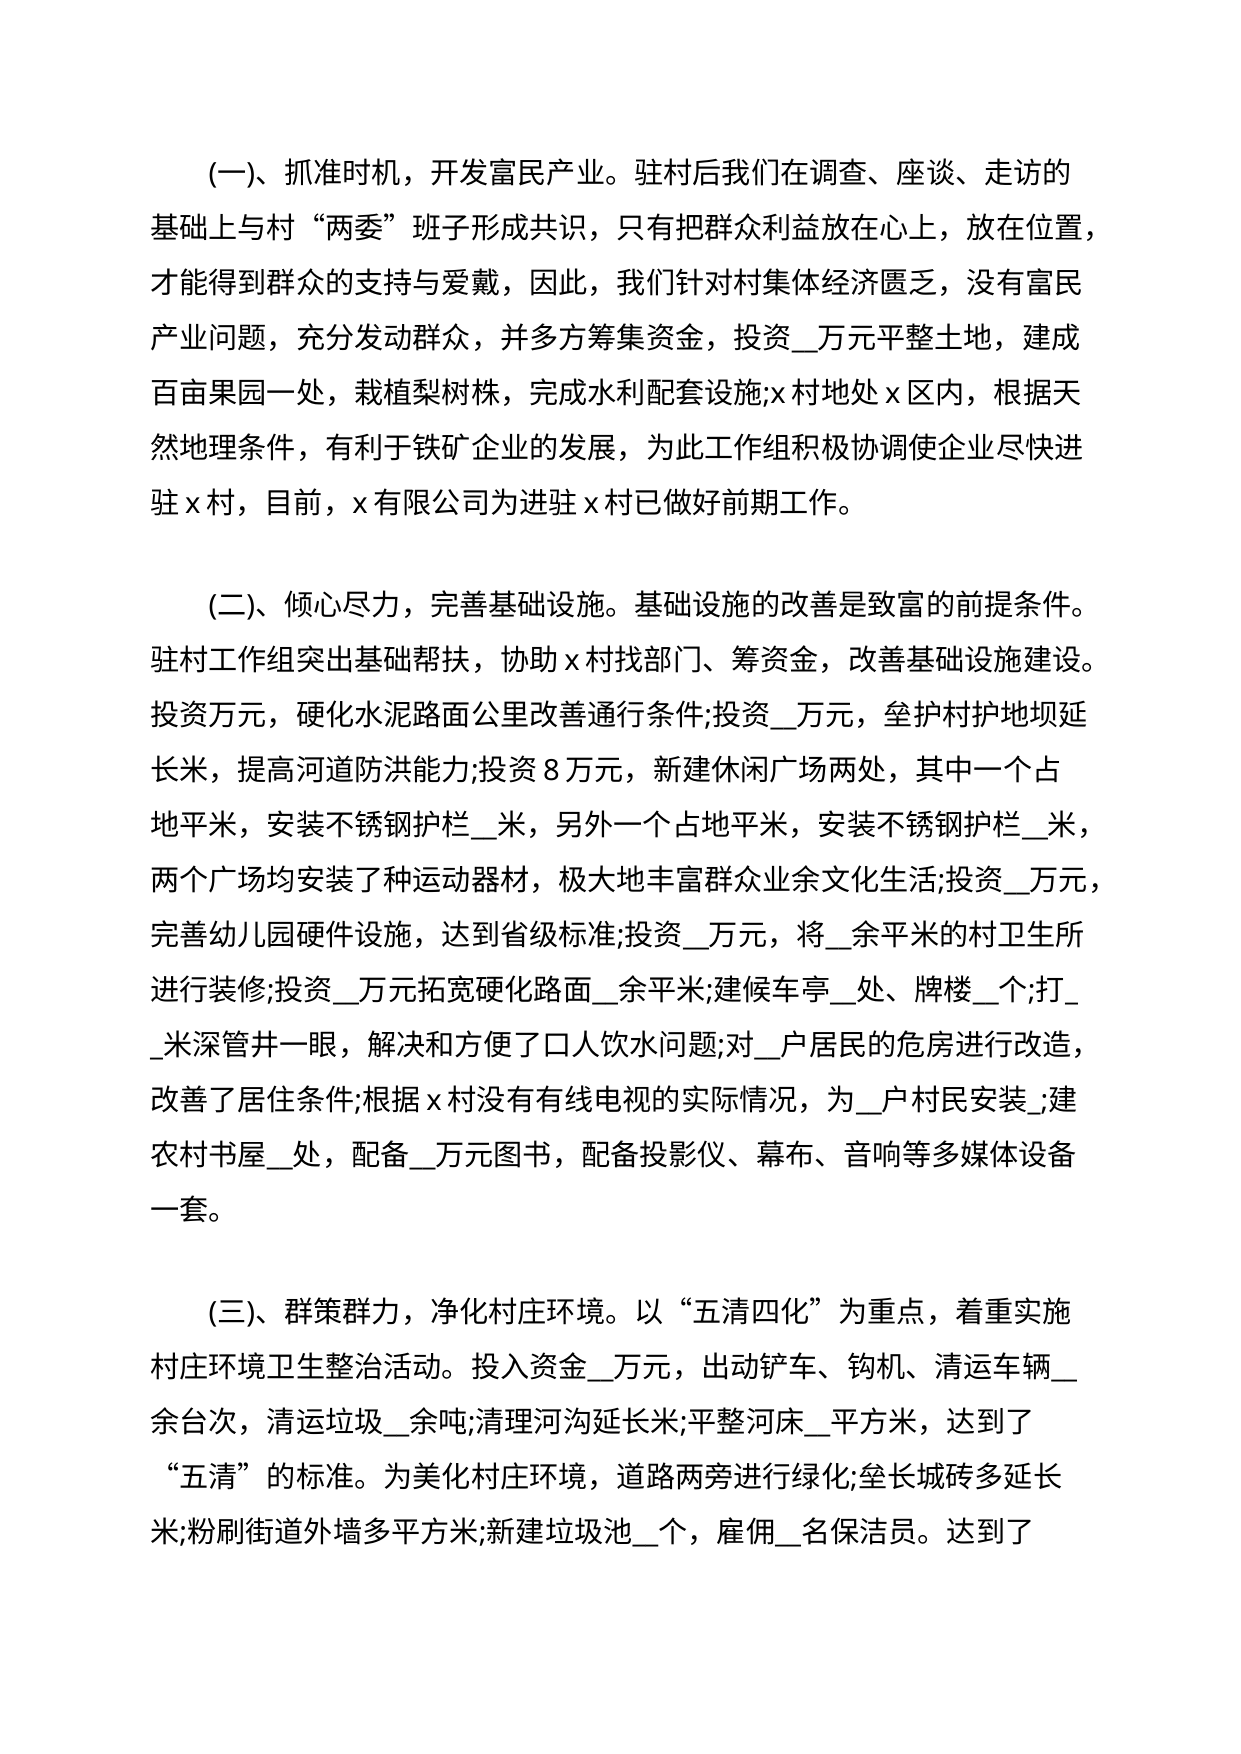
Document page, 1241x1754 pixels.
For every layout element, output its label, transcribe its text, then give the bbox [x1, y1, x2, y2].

text (一)、抓准时机，开发富民产业。驻村后我们在调查、座谈、走访的基础上与村“两委”班子形成共识，只有把群众利益放在心上，放在位置，才能得到群众的支持与爱戴，因此，我们针对村集体经济匮乏，没有富民产业问题，充分发动群众，并多方筹集资金，投资__万元平整土地，建成百亩果园一处，栽植梨树株，完成水利配套设施;x村地处x区内，根据天然地理条件，有利于铁矿企业的发展，为此工作组积极协调使企业尽快进驻x村，目前，x有限公司为进驻x村已做好前期工作。 [150, 150, 1090, 522]
text (二)、倾心尽力，完善基础设施。基础设施的改善是致富的前提条件。驻村工作组突出基础帮扶，协助x村找部门、筹资金，改善基础设施建设。投资万元，硬化水泥路面公里改善通行条件;投资__万元，垒护村护地坝延长米，提高河道防洪能力;投资8万元，新建休闲广场两处，其中一个占地平米，安装不锈钢护栏__米，另外一个占地平米，安装不锈钢护栏__米，两个广场均安装了种运动器材，极大地丰富群众业余文化生活;投资__万元，完善幼儿园硬件设施，达到省级标准;投资__万元，将__余平米的村卫生所进行装修;投资__万元拓宽硬化路面__余平米;建候车亭__处、牌楼__个;打__米深管井一眼，解决和方便了口人饮水问题;对__户居民的危房进行改造，改善了居住条件;根据x村没有有线电视的实际情况，为__户村民安装_;建农村书屋__处，配备__万元图书，配备投影仪、幕布、音响等多媒体设备一套。 [150, 582, 1090, 1229]
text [150, 1288, 1090, 1551]
